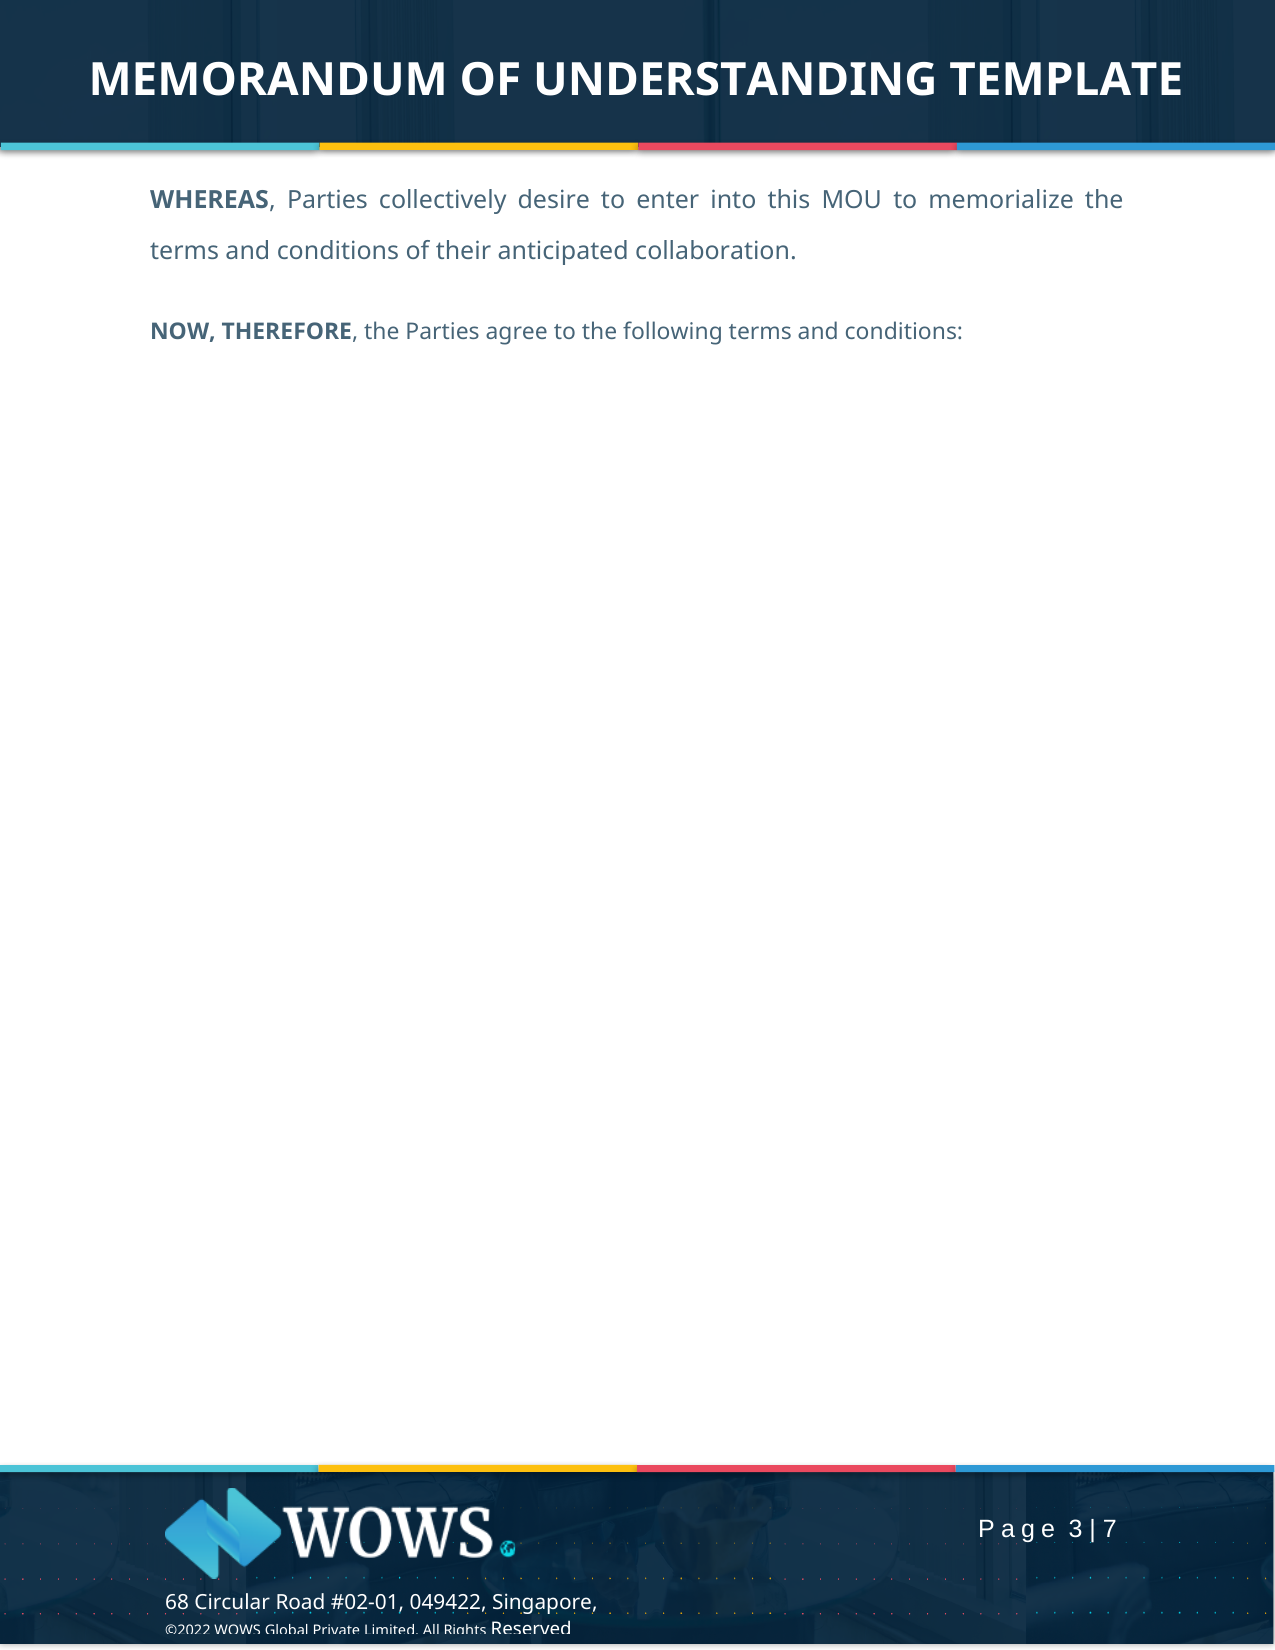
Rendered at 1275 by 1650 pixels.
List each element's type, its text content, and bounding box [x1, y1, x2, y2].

picture [0, 1472, 1274, 1644]
picture [0, 0, 1275, 142]
text NOW, THEREFORE, the Parties agree to the following terms and conditions: [150, 314, 1125, 346]
text WHEREAS, Parties collectively desire to enter into this MOU to memorialize the terms and conditions of their anticipated collaboration. [150, 181, 1125, 266]
